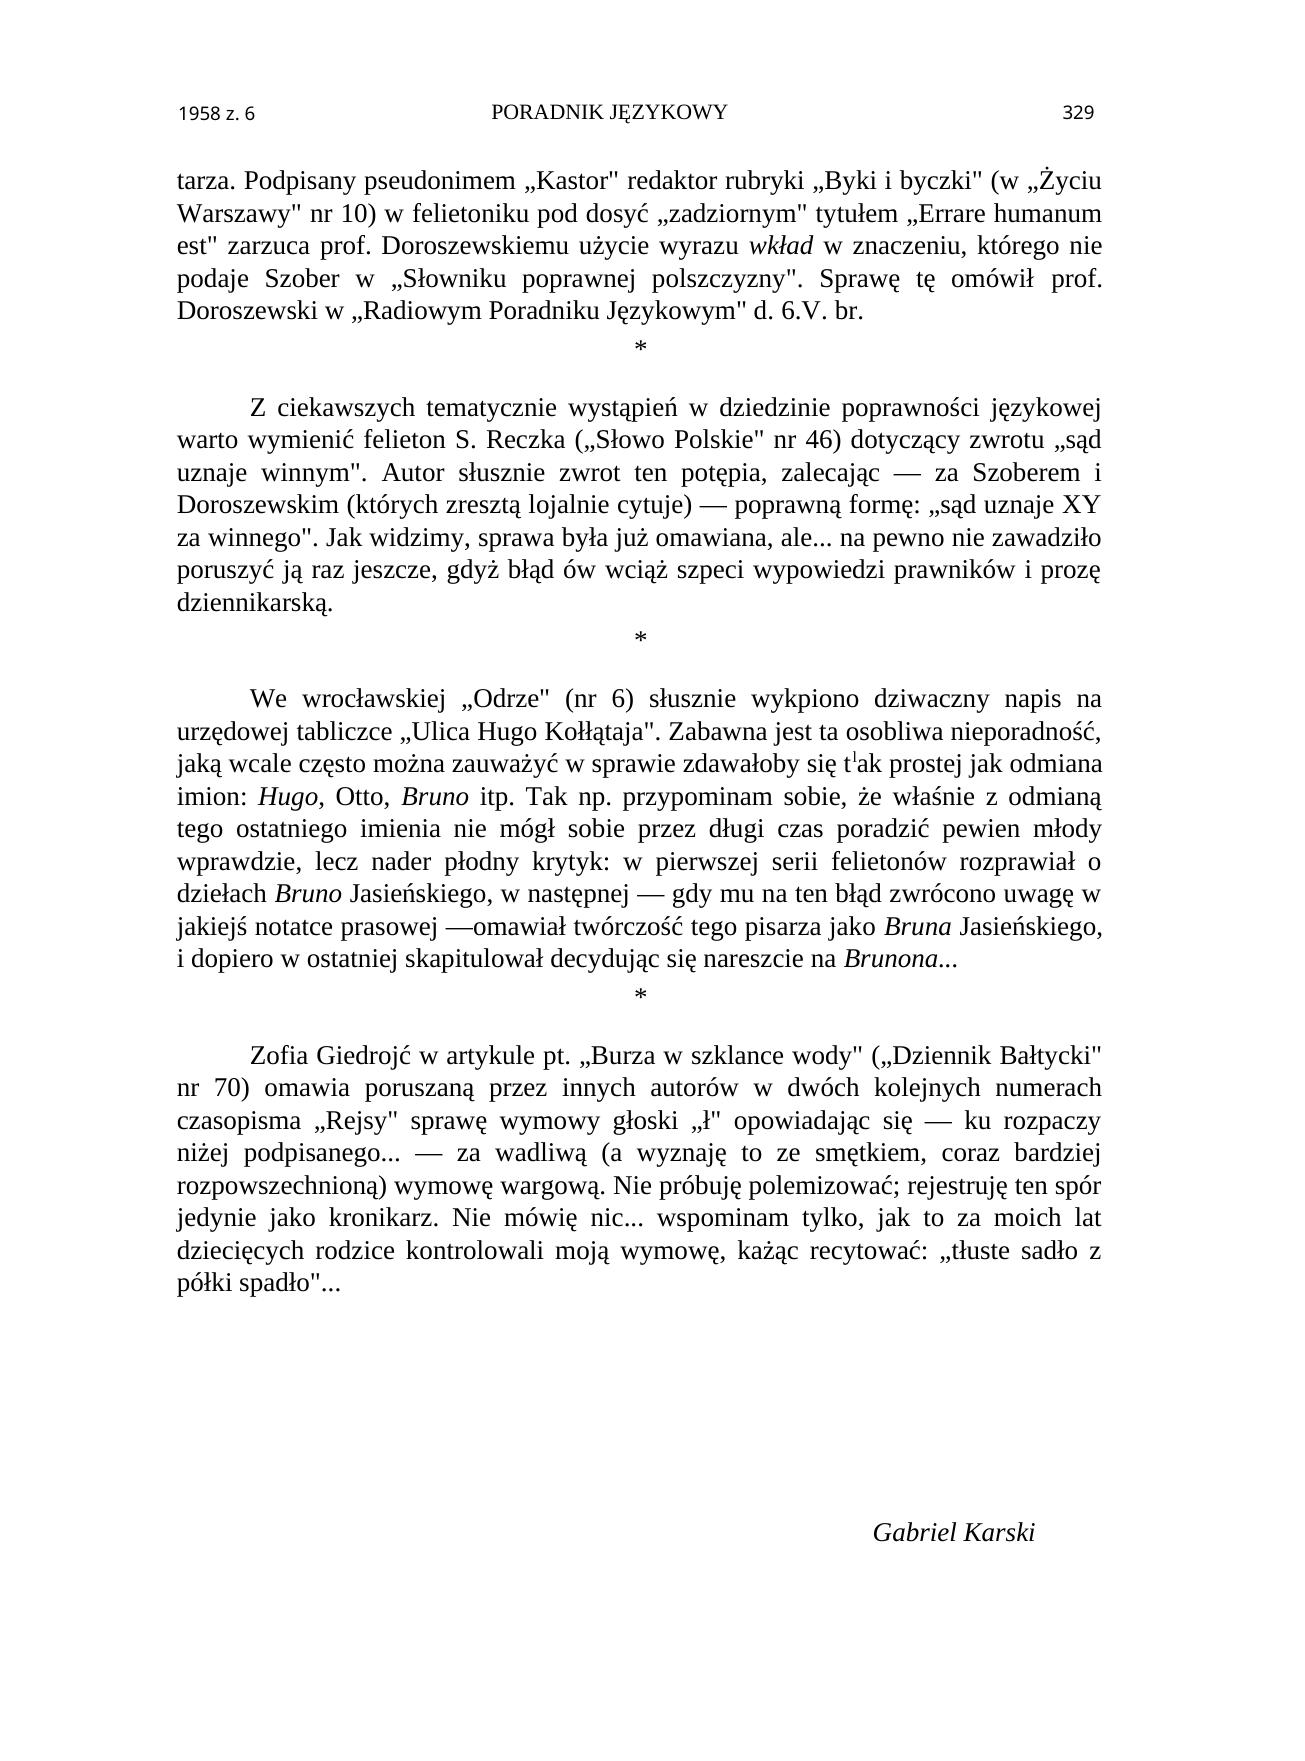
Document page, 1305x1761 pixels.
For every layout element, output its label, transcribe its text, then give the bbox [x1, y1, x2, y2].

text * [179, 337, 1103, 364]
text We wrocławskiej „Odrze" (nr 6) słusznie wykpiono dziwaczny napis na urzędowej tabliczce „Ulica Hugo Kołłątaja". Zabawna jest ta osobliwa nieporadność, jaką wcale często można zauważyć w sprawie zdawałoby się tlak prostej jak odmiana imion: Hugo, Otto, Bruno itp. Tak np. przypominam sobie, że właśnie z odmianą tego ostatniego imienia nie mógł sobie przez długi czas poradzić pewien młody wprawdzie, lecz nader płodny krytyk: w pierwszej serii felietonów rozprawiał o dziełach Bruno Jasieńskiego, w następnej — gdy mu na ten błąd zwrócono uwagę w jakiejś notatce prasowej —omawiał twórczość tego pisarza jako Bruna Jasieńskiego, i dopiero w ostatniej skapitulował decydując się nareszcie na Brunona... [177, 682, 1103, 974]
text 329 [1062, 104, 1094, 123]
text Z ciekawszych tematycznie wystąpień w dziedzinie poprawności językowej warto wymienić felieton S. Reczka („Słowo Polskie" nr 46) dotyczący zwrotu „sąd uznaje winnym". Autor słusznie zwrot ten potępia, zalecając — za Szoberem i Doroszewskim (których zresztą lojalnie cytuje) — poprawną formę: „sąd uznaje XY za winnego". Jak widzimy, sprawa była już omawiana, ale... na pewno nie zawadziło poruszyć ją raz jeszcze, gdyż błąd ów wciąż szpeci wypowiedzi prawników i prozę dziennikarską. [177, 390, 1103, 617]
text * [179, 985, 1103, 1012]
text * [179, 628, 1103, 655]
text Gabriel Karski [872, 1520, 1036, 1547]
text tarza. Podpisany pseudonimem „Kastor" redaktor rubryki „Byki i byczki" (w „Życiu Warszawy" nr 10) w felietoniku pod dosyć „zadziornym" tytułem „Errare humanum est" zarzuca prof. Doroszewskiemu użycie wyrazu wkład w znaczeniu, którego nie podaje Szober w „Słowniku poprawnej polszczyzny". Sprawę tę omówił prof. Doroszewski w „Radiowym Poradniku Językowym" d. 6.V. br. [177, 164, 1103, 326]
text PORADNIK JĘZYKOWY [491, 102, 729, 124]
text 1958 z. 6 [178, 105, 255, 124]
text Zofia Giedrojć w artykule pt. „Burza w szklance wody" („Dziennik Bałtycki" nr 70) omawia poruszaną przez innych autorów w dwóch kolejnych numerach czasopisma „Rejsy" sprawę wymowy głoski „ł" opowiadając się — ku rozpaczy niżej podpisanego... — za wadliwą (a wyznaję to ze smętkiem, coraz bardziej rozpowszechnioną) wymowę wargową. Nie próbuję polemizować; rejestruję ten spór jedynie jako kronikarz. Nie mówię nic... wspominam tylko, jak to za moich lat dziecięcych rodzice kontrolowali moją wymowę, każąc recytować: „tłuste sadło z półki spadło"... [177, 1038, 1103, 1298]
